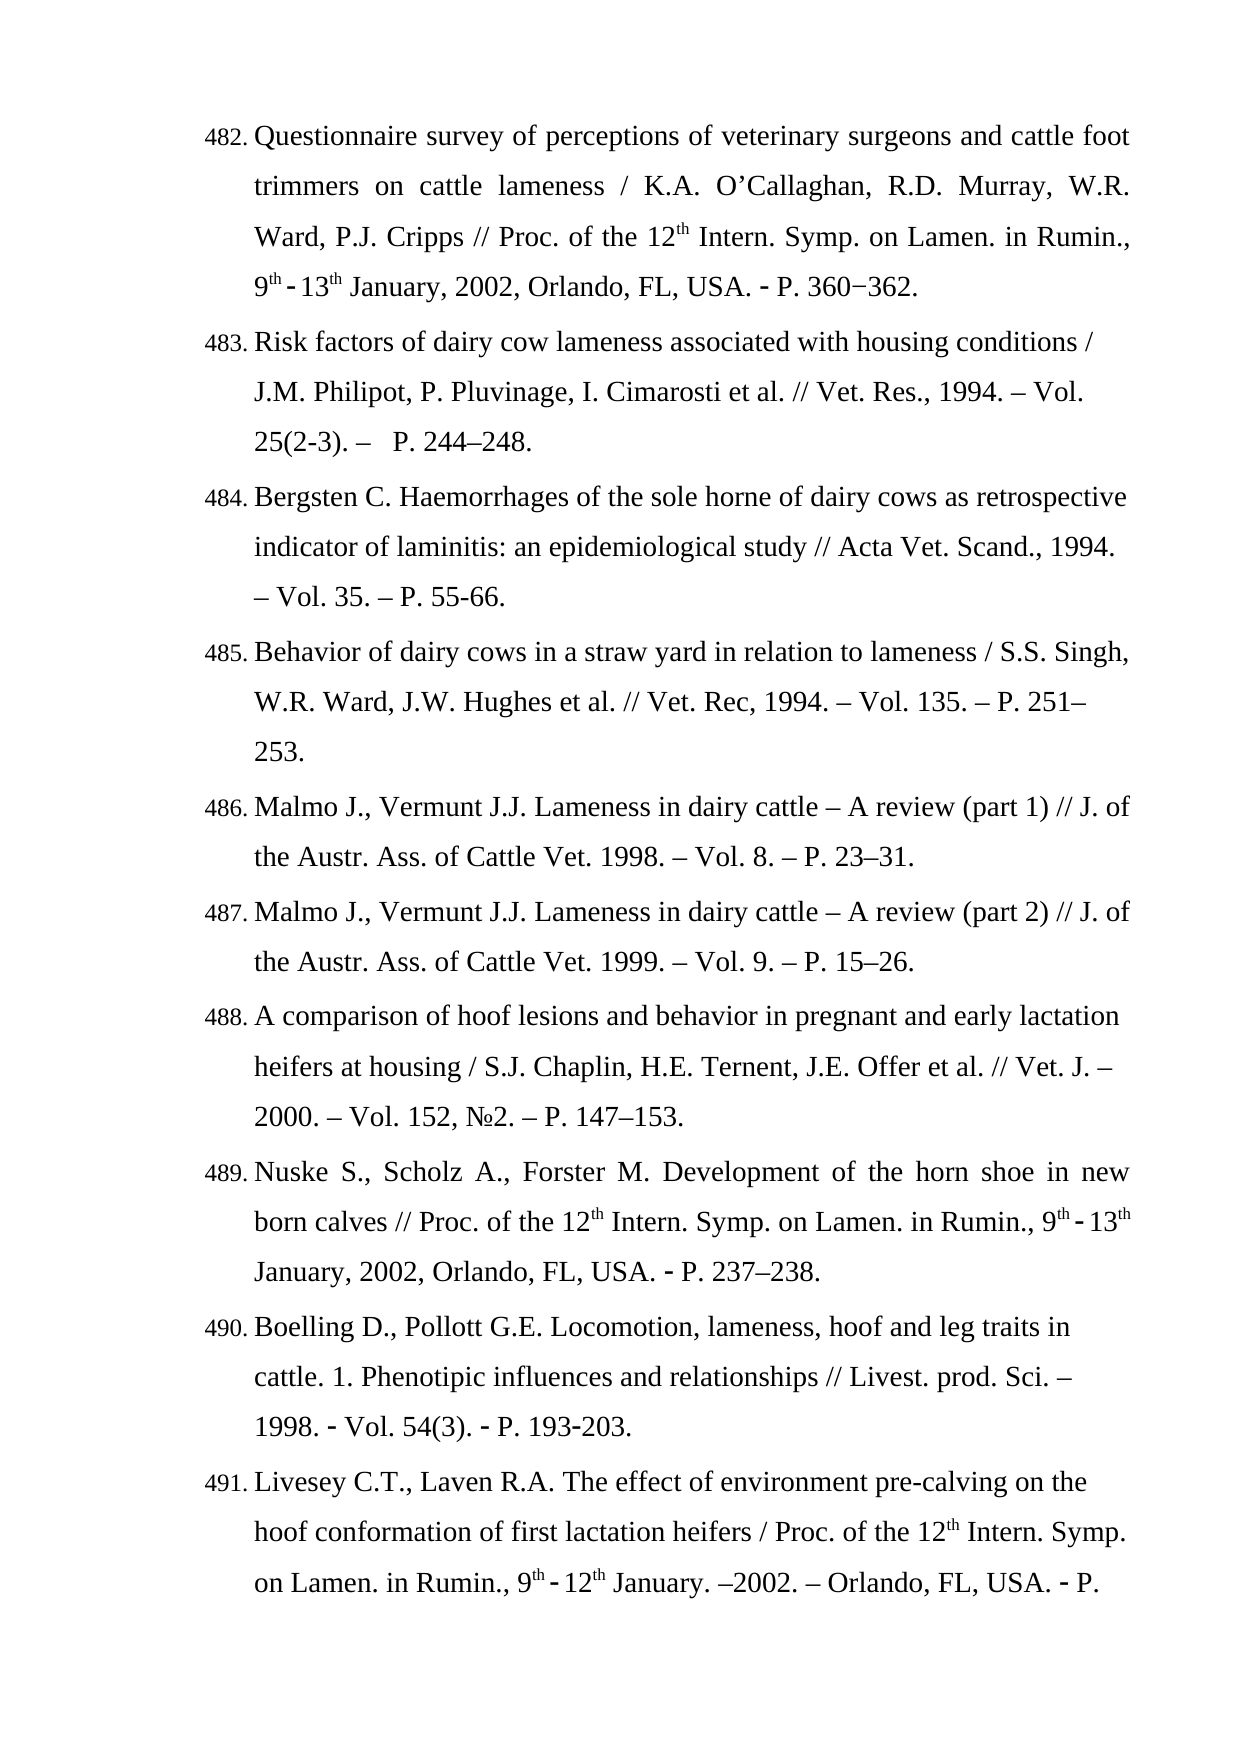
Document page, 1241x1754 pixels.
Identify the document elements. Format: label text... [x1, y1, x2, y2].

list Bergsten C. Haemorrhages of the sole horne of dairy cows as retrospective indicator of laminitis: an epidemiological study // Acta Vet. Scand., 1994. – Vol. 35. – P. 55-66. [248, 479, 1131, 613]
list Malmo J., Vermunt J.J. Lameness in dairy cattle – A review (part 1) // J. of the Austr. Ass. of Cattle Vet. 1998. – Vol. 8. – P. 23–31. [248, 789, 1131, 873]
list Nuske S., Scholz A., Forster M. Development of the horn shoe in new born calves // Proc. of the 12th Intern. Symp. on Lamen. in Rumin., 9th 13th January, 2002, Orlando, FL, USA. P. 237–238. [248, 1154, 1131, 1288]
list Questionnaire survey of perceptions of veterinary surgeons and cattle foot trimmers on cattle lameness / K.A. O’Callaghan, R.D. Murray, W.R. Ward, P.J. Cripps // Proc. of the 12th Intern. Symp. on Lamen. in Rumin., 9th 13th January, 2002, Orlando, FL, USA. P. 360−362. [248, 118, 1131, 303]
list A comparison of hoof lesions and behavior in pregnant and early lactation heifers at housing / S.J. Chaplin, H.E. Ternent, J.E. Offer et al. // Vet. J. – 2000. – Vol. 152, №2. – P. 147–153. [248, 998, 1131, 1133]
list Risk factors of dairy cow lameness associated with housing conditions / J.M. Philipot, P. Pluvinage, I. Cimarosti et al. // Vet. Res., 1994. – Vol. 25(2-3). – P. 244–248. [248, 324, 1131, 458]
list Behavior of dairy cows in a straw yard in relation to lameness / S.S. Singh, W.R. Ward, J.W. Hughes et al. // Vet. Rec, 1994. – Vol. 135. – P. 251–253. [248, 634, 1131, 768]
list Boelling D., Pollott G.E. Locomotion, lameness, hoof and leg traits in cattle. 1. Phenotipic influences and relationships // Livest. prod. Sci. – 1998. Vol. 54(3). P. 193203. [248, 1309, 1131, 1443]
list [248, 1464, 1131, 1598]
list Malmo J., Vermunt J.J. Lameness in dairy cattle – A review (part 2) // J. of the Austr. Ass. of Cattle Vet. 1999. – Vol. 9. – P. 15–26. [248, 894, 1131, 978]
